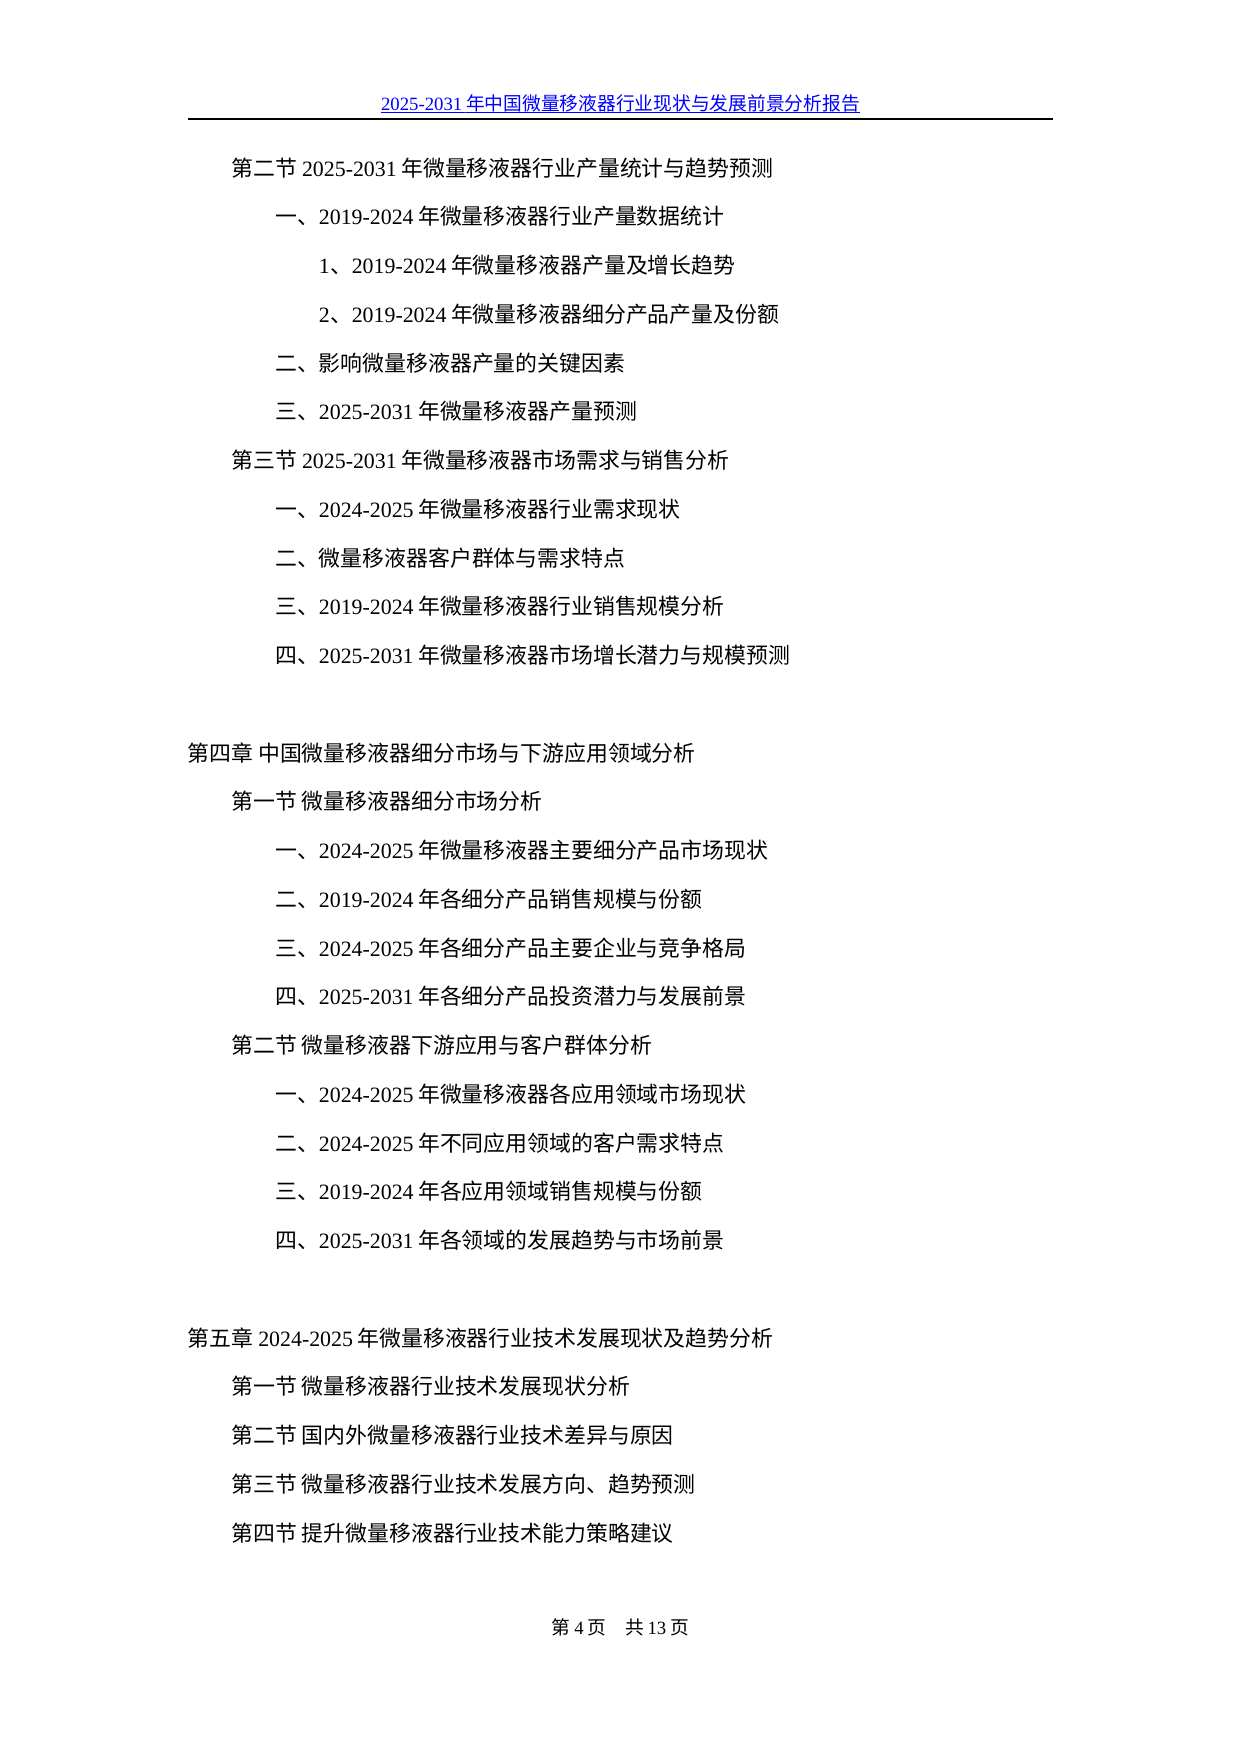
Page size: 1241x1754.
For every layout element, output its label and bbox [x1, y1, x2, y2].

text [187, 150, 1053, 1548]
